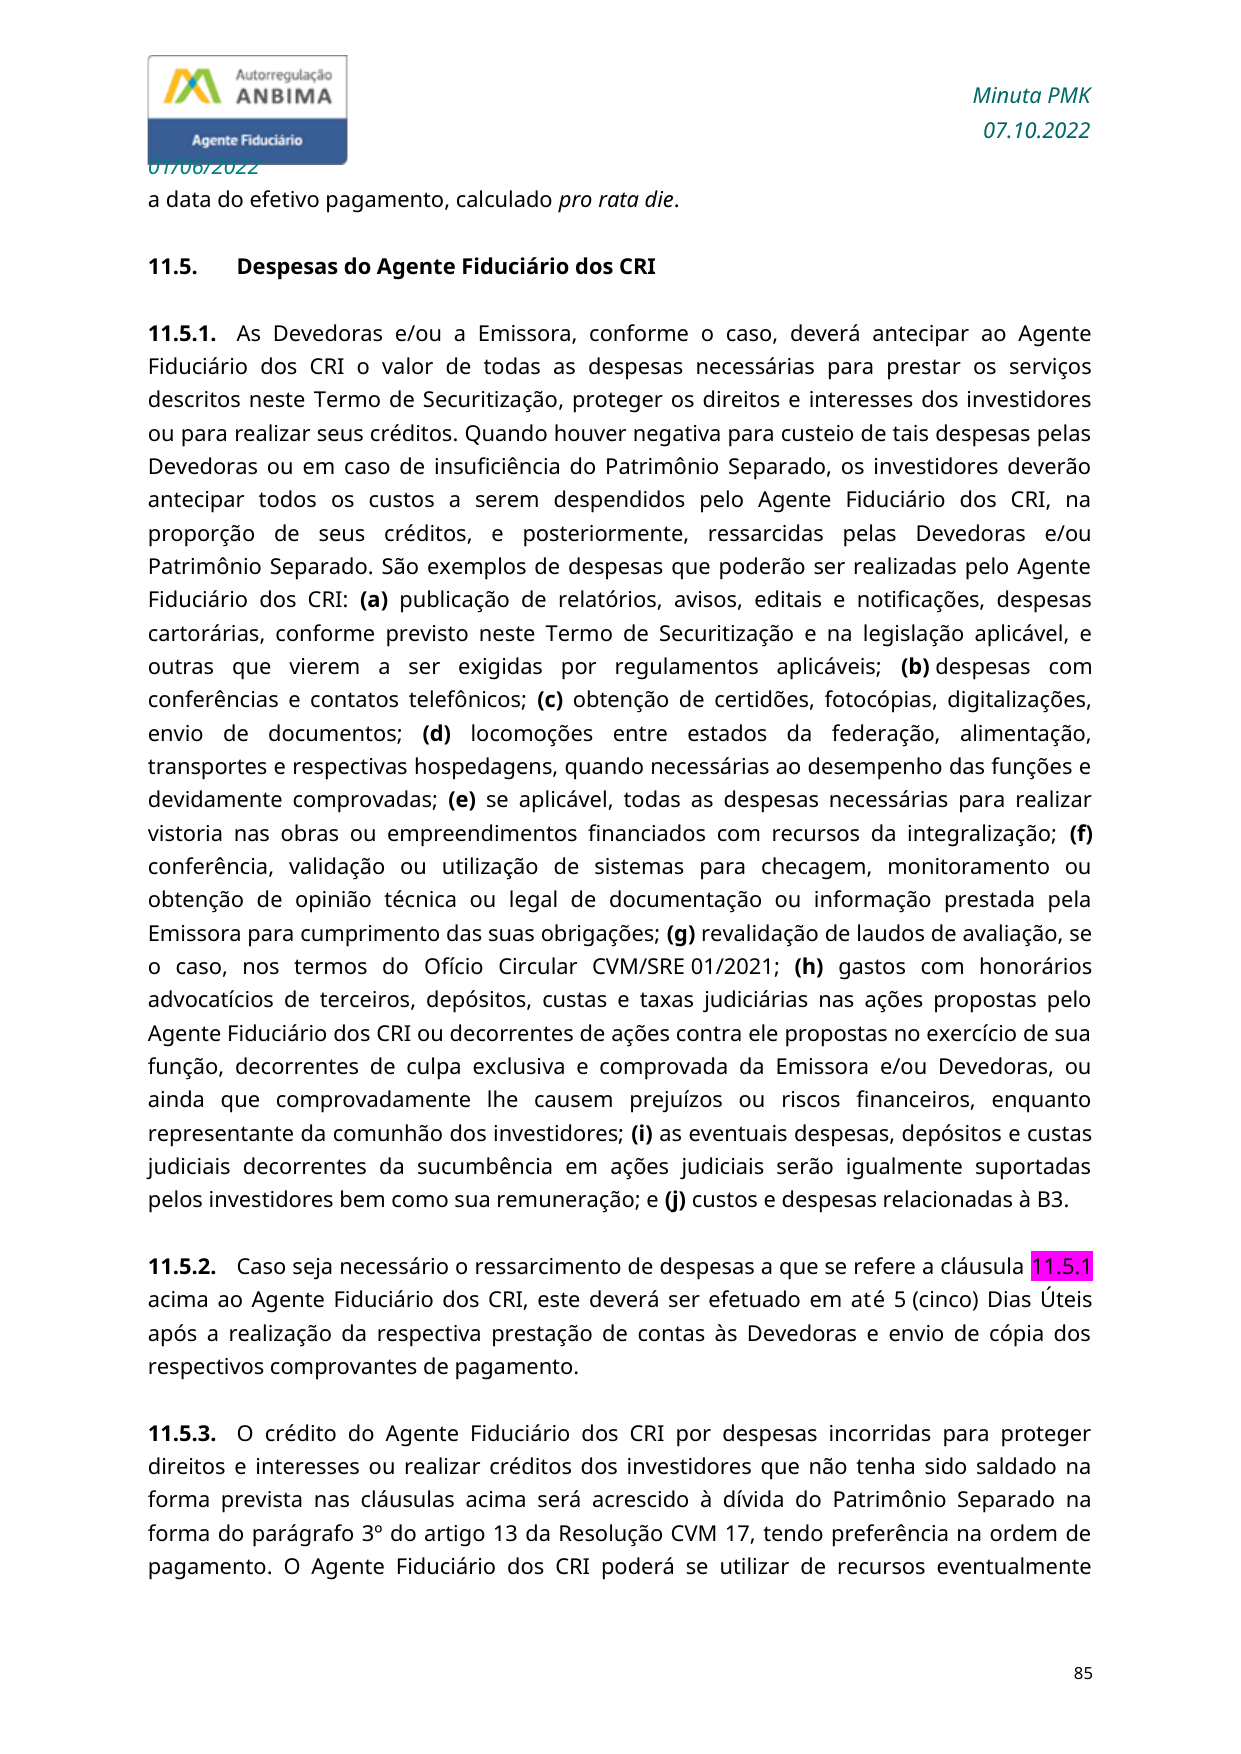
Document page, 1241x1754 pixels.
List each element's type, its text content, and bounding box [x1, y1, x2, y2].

picture [147, 55, 348, 165]
list As Devedoras e/ou a Emissora, conforme o caso, deverá antecipar ao Agente Fiduciário dos CRI o valor de todas as despesas necessárias para prestar os serviços descritos neste Termo de Securitização, proteger os direitos e interesses dos investidores ou para realizar seus créditos. Quando houver negativa para custeio de tais despesas pelas Devedoras ou em caso de insuficiência do Patrimônio Separado, os investidores deverão antecipar todos os custos a serem despendidos pelo Agente Fiduciário dos CRI, na proporção de seus créditos, e posteriormente, ressarcidas pelas Devedoras e/ou Patrimônio Separado. São exemplos de despesas que poderão ser realizadas pelo Agente Fiduciário dos CRI: (a) publicação de relatórios, avisos, editais e notificações, despesas cartorárias, conforme previsto neste Termo de Securitização e na legislação aplicável, e outras que vierem a ser exigidas por regulamentos aplicáveis; (b) despesas com conferências e contatos telefônicos; (c) obtenção de certidões, fotocópias, digitalizações, envio de documentos; (d) locomoções entre estados da federação, alimentação, transportes e respectivas hospedagens, quando necessárias ao desempenho das funções e devidamente comprovadas; (e) se aplicável, todas as despesas necessárias para realizar vistoria nas obras ou empreendimentos financiados com recursos da integralização; (f) conferência, validação ou utilização de sistemas para checagem, monitoramento ou obtenção de opinião técnica ou legal de documentação ou informação prestada pela Emissora para cumprimento das suas obrigações; (g) revalidação de laudos de avaliação, se o caso, nos termos do Ofício Circular CVM/SRE 01/2021; (h) gastos com honorários advocatícios de terceiros, depósitos, custas e taxas judiciárias nas ações propostas pelo Agente Fiduciário dos CRI ou decorrentes de ações contra ele propostas no exercício de sua função, decorrentes de culpa exclusiva e comprovada da Emissora e/ou Devedoras, ou ainda que comprovadamente lhe causem prejuízos ou riscos financeiros, enquanto representante da comunhão dos investidores; (i) as eventuais despesas, depósitos e custas judiciais decorrentes da sucumbência em ações judiciais serão igualmente suportadas pelos investidores bem como sua remuneração; e (j) custos e despesas relacionadas à B3. [148, 314, 1093, 1214]
list Despesas do Agente Fiduciário dos CRI [148, 248, 1093, 281]
list Caso seja necessário o ressarcimento de despesas a que se refere a cláusula 11.5.1 acima ao Agente Fiduciário dos CRI, este deverá ser efetuado em até 5 (cinco) Dias Úteis após a realização da respectiva prestação de contas às Devedoras e envio de cópia dos respectivos comprovantes de pagamento. [148, 1248, 1093, 1381]
